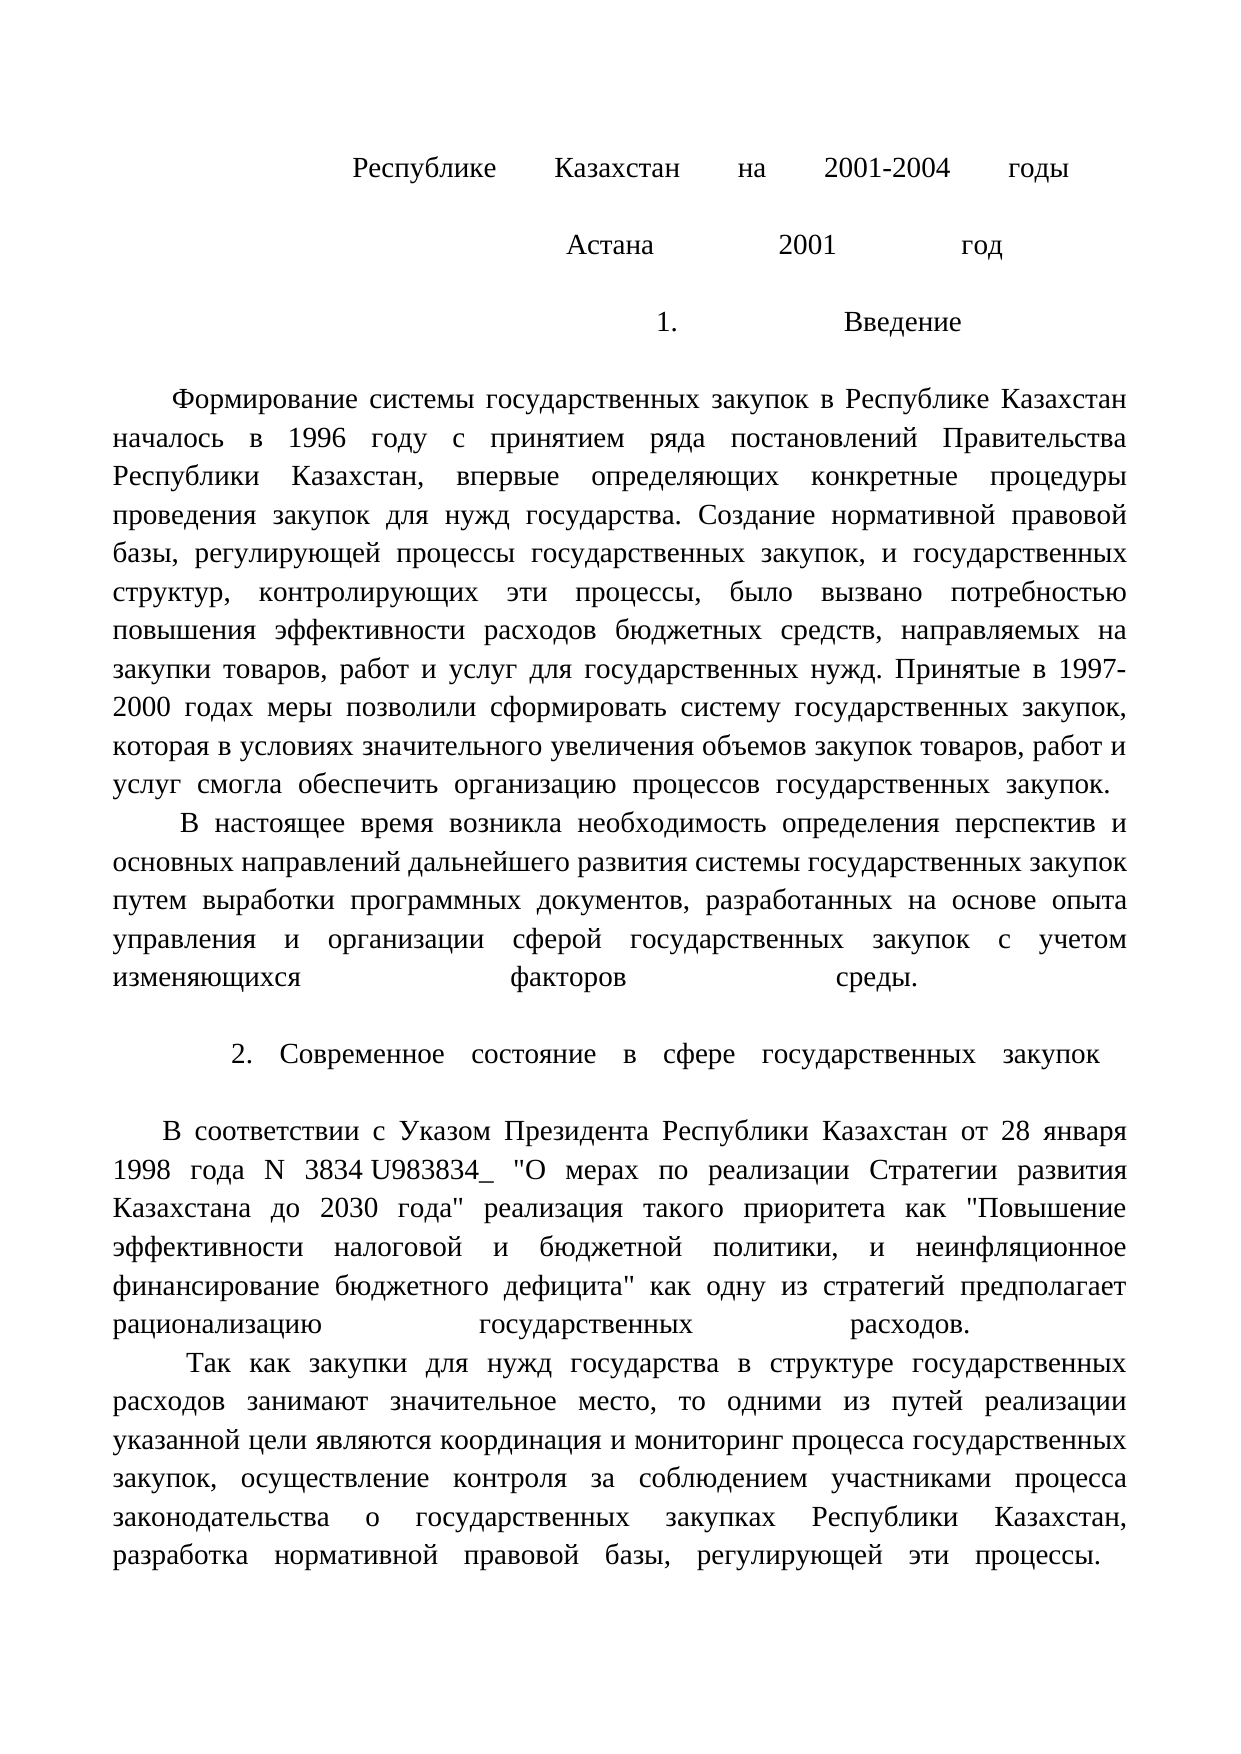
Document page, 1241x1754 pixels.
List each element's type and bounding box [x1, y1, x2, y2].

text [112, 150, 1128, 1571]
